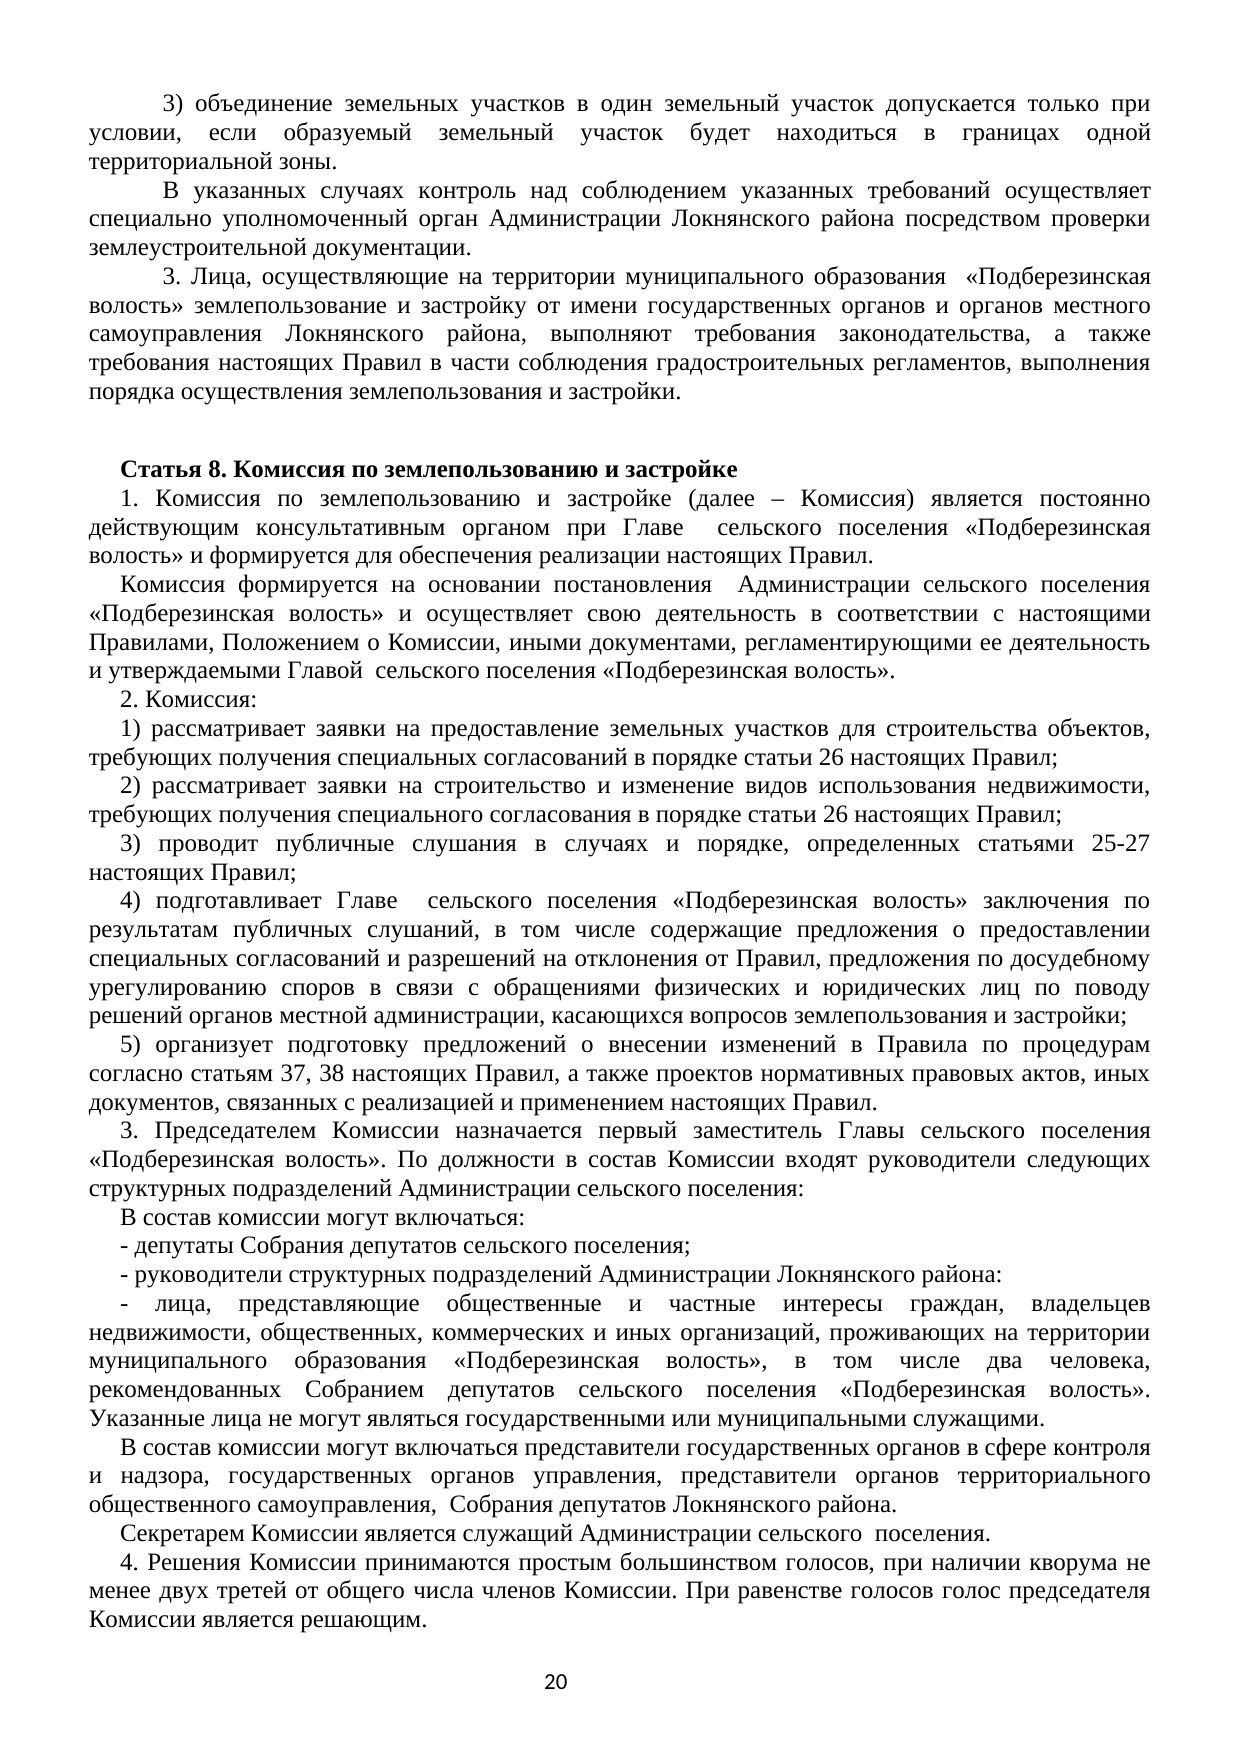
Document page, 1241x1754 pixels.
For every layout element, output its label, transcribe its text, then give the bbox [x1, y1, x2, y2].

text - депутаты Собрания депутатов сельского поселения; [88, 1231, 1152, 1259]
text 3) проводит публичные слушания в случаях и порядке, определенных статьями 25-27 настоящих Правил; [88, 828, 1152, 886]
text 4) подготавливает Главе сельского поселения «Подберезинская волость» заключения по результатам публичных слушаний, в том числе содержащие предложения о предоставлении специальных согласований и разрешений на отклонения от Правил, предложения по досудебному урегулированию споров в связи с обращениями физических и юридических лиц по поводу решений органов местной администрации, касающихся вопросов землепользования и застройки; [88, 886, 1152, 1029]
text 3. Лица, осуществляющие на территории муниципального образования «Подберезинская волость» землепользование и застройку от имени государственных органов и органов местного самоуправления Локнянского района, выполняют требования законодательства, а также требования настоящих Правил в части соблюдения градостроительных регламентов, выполнения порядка осуществления землепользования и застройки. [88, 261, 1152, 405]
text - руководители структурных подразделений Администрации Локнянского района: [88, 1259, 1152, 1288]
text В указанных случаях контроль над соблюдением указанных требований осуществляет специально уполномоченный орган Администрации Локнянского района посредством проверки землеустроительной документации. [88, 175, 1152, 261]
text 2. Комиссия: [88, 684, 1152, 713]
text 4. Решения Комиссии принимаются простым большинством голосов, при наличии кворума не менее двух третей от общего числа членов Комиссии. При равенстве голосов голос председателя Комиссии является решающим. [88, 1547, 1152, 1633]
text 3. Председателем Комиссии назначается первый заместитель Главы сельского поселения «Подберезинская волость». По должности в состав Комиссии входят руководители следующих структурных подразделений Администрации сельского поселения: [88, 1116, 1152, 1202]
text 3) объединение земельных участков в один земельный участок допускается только при условии, если образуемый земельный участок будет находиться в границах одной территориальной зоны. [88, 88, 1152, 175]
text 1. Комиссия по землепользованию и застройке (далее – Комиссия) является постоянно действующим консультативным органом при Главе сельского поселения «Подберезинская волость» и формируется для обеспечения реализации настоящих Правил. [88, 483, 1152, 569]
subtitle Статья 8. Комиссия по землепользованию и застройке [88, 454, 1152, 483]
text Комиссия формируется на основании постановления Администрации сельского поселения «Подберезинская волость» и осуществляет свою деятельность в соответствии с настоящими Правилами, Положением о Комиссии, иными документами, регламентирующими ее деятельность и утверждаемыми Главой сельского поселения «Подберезинская волость». [88, 569, 1152, 684]
text Секретарем Комиссии является служащий Администрации сельского поселения. [88, 1518, 1152, 1547]
text 1) рассматривает заявки на предоставление земельных участков для строительства объектов, требующих получения специальных согласований в порядке статьи 26 настоящих Правил; [88, 713, 1152, 771]
text 5) организует подготовку предложений о внесении изменений в Правила по процедурам согласно статьям 37, 38 настоящих Правил, а также проектов нормативных правовых актов, иных документов, связанных с реализацией и применением настоящих Правил. [88, 1029, 1152, 1116]
text 2) рассматривает заявки на строительство и изменение видов использования недвижимости, требующих получения специального согласования в порядке статьи 26 настоящих Правил; [88, 771, 1152, 828]
text - лица, представляющие общественные и частные интересы граждан, владельцев недвижимости, общественных, коммерческих и иных организаций, проживающих на территории муниципального образования «Подберезинская волость», в том числе два человека, рекомендованных Собранием депутатов сельского поселения «Подберезинская волость». Указанные лица не могут являться государственными или муниципальными служащими. [88, 1288, 1152, 1432]
text В состав комиссии могут включаться представители государственных органов в сфере контроля и надзора, государственных органов управления, представители органов территориального общественного самоуправления, Собрания депутатов Локнянского района. [88, 1432, 1152, 1518]
text В состав комиссии могут включаться: [88, 1202, 1152, 1231]
